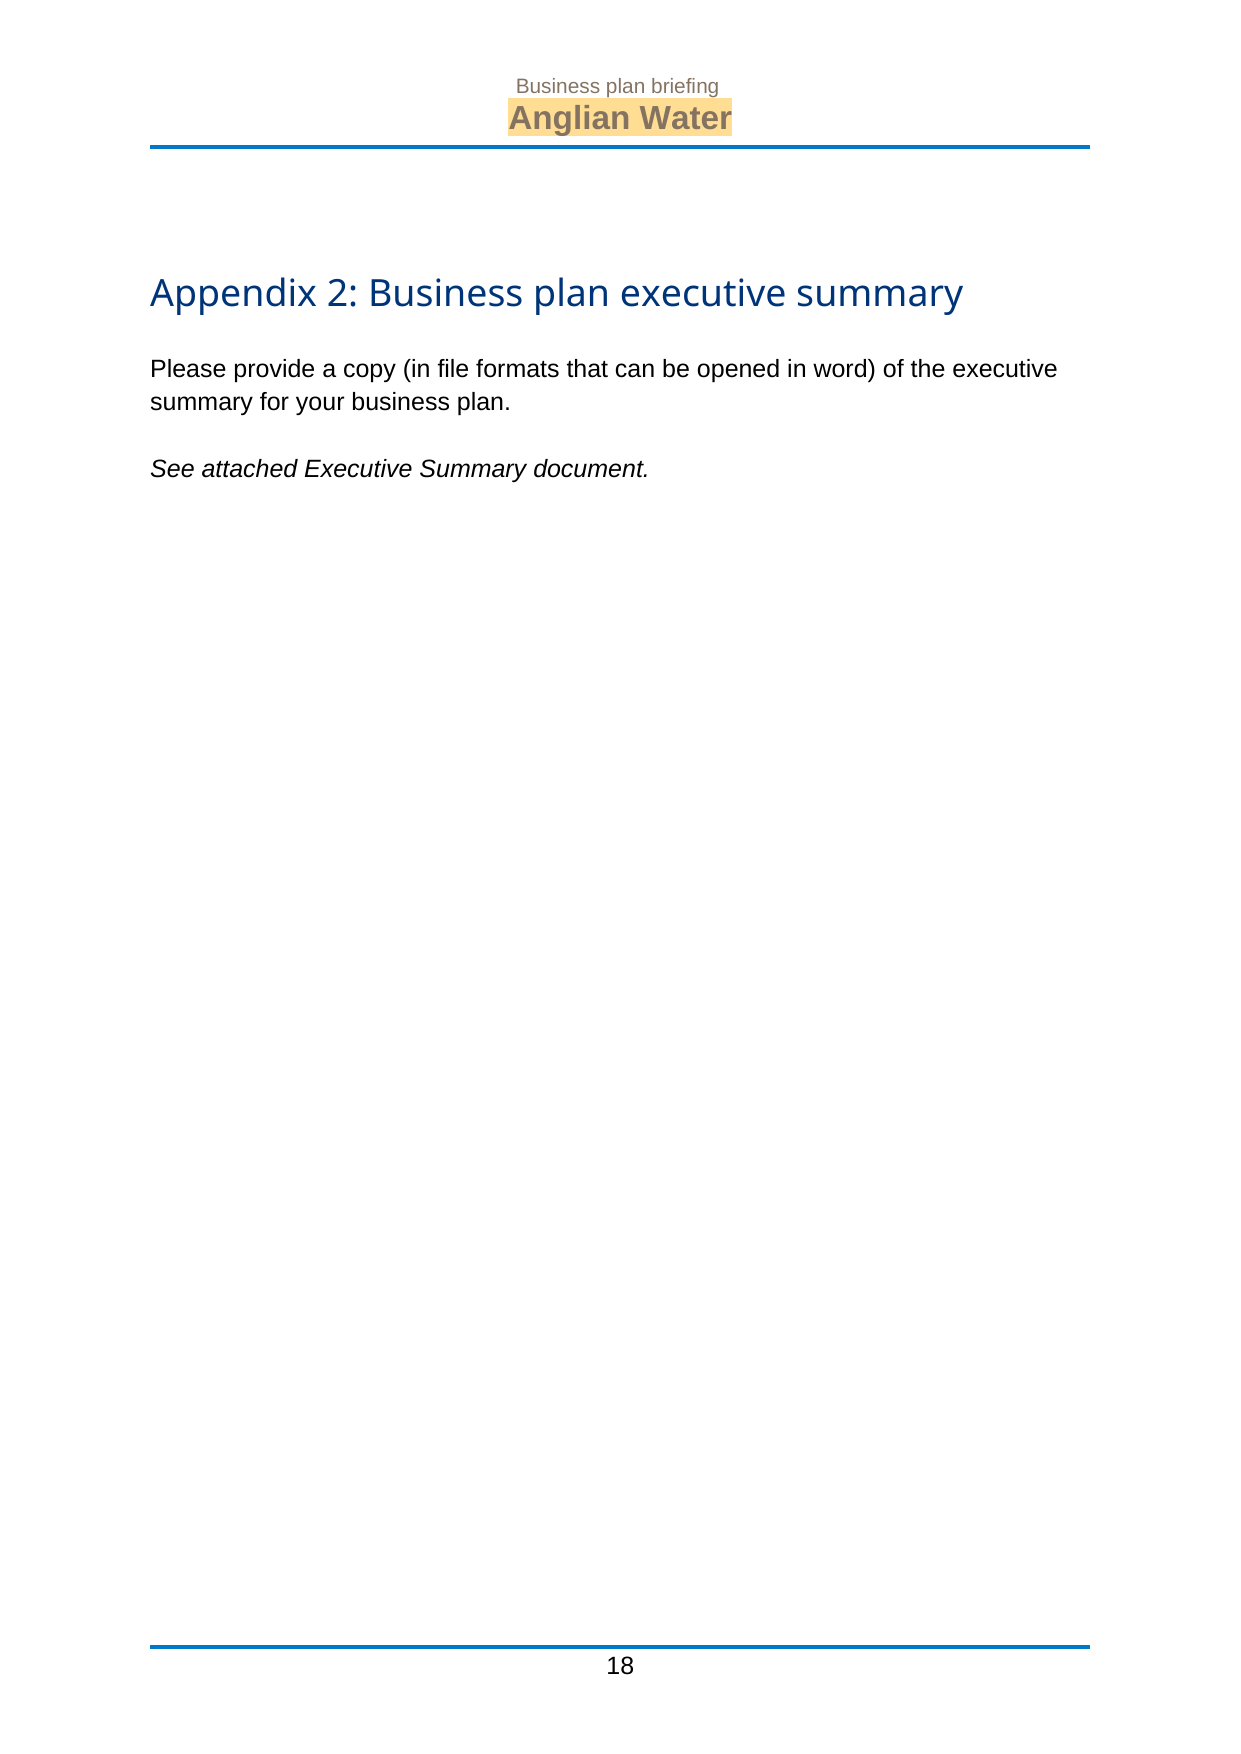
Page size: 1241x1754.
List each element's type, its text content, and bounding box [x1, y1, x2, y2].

subtitle Appendix 2: Business plan executive summary [150, 266, 1090, 317]
text See attached Executive Summary document. [150, 450, 1090, 484]
text Please provide a copy (in file formats that can be opened in word) of the executive summary for your business plan. [150, 350, 1090, 417]
